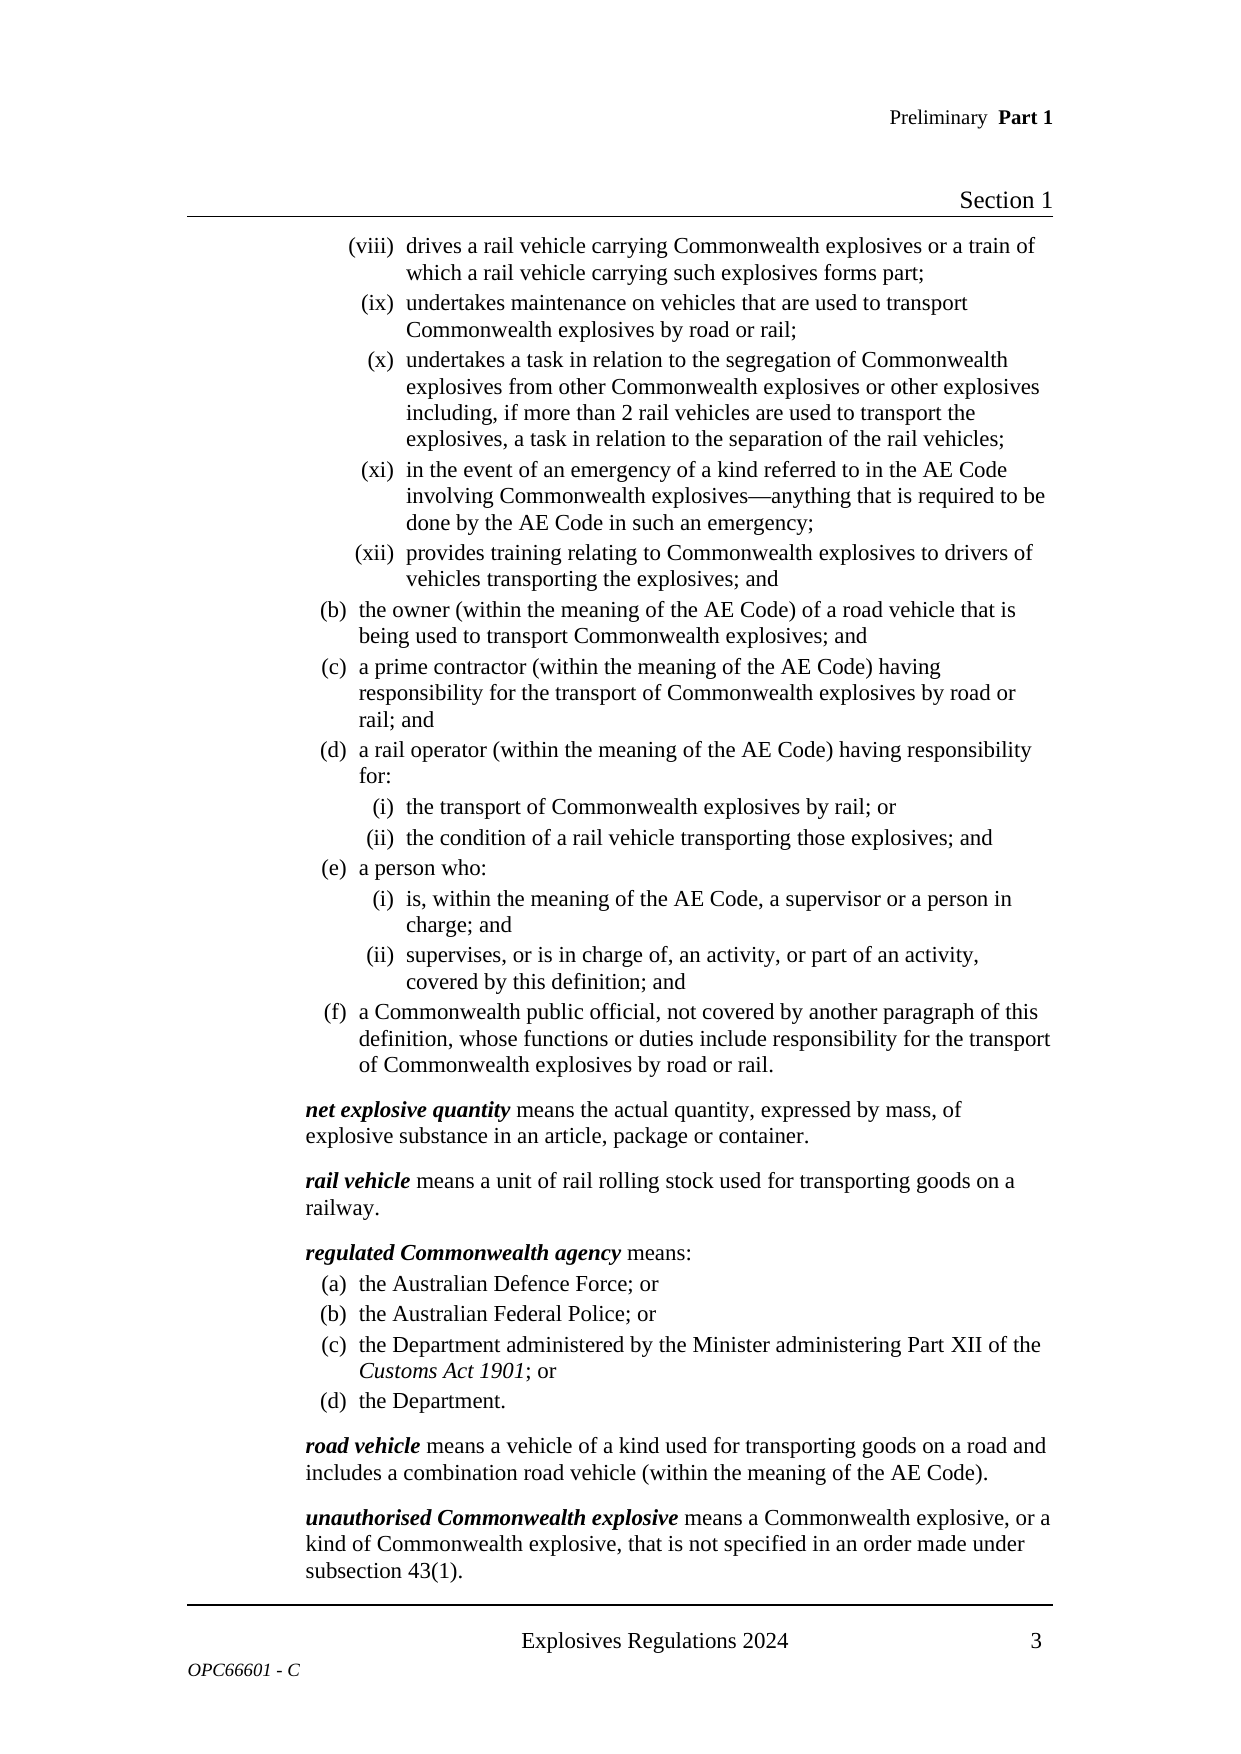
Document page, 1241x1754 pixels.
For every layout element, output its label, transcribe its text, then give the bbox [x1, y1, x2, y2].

text (c) a prime contractor (within the meaning of the AE Code) having responsibility for the transport of Commonwealth explosives by road or rail; and [187, 653, 1053, 732]
text regulated Commonwealth agency means: [305, 1239, 1053, 1265]
text (d) the Department. [187, 1387, 1053, 1414]
text (e) a person who: [187, 854, 1053, 880]
text (ii) supervises, or is in charge of, an activity, or part of an activity, covered by this definition; and [187, 941, 1053, 994]
text (xi) in the event of an emergency of a kind referred to in the AE Code involving Commonwealth explosives—anything that is required to be done by the AE Code in such an emergency; [187, 456, 1053, 535]
text rail vehicle means a unit of rail rolling stock used for transporting goods on a railway. [305, 1168, 1053, 1220]
text (ii) the condition of a rail vehicle transporting those explosives; and [187, 823, 1053, 850]
text (a) the Australian Defence Force; or [187, 1269, 1053, 1296]
text (b) the Australian Federal Police; or [187, 1300, 1053, 1326]
text (c) the Department administered by the Minister administering Part XII of the Customs Act 1901; or [187, 1331, 1053, 1383]
text (b) the owner (within the meaning of the AE Code) of a road vehicle that is being used to transport Commonwealth explosives; and [187, 596, 1053, 649]
text unauthorised Commonwealth explosive means a Commonwealth explosive, or a kind of Commonwealth explosive, that is not specified in an order made under subsection 43(1). [305, 1504, 1053, 1583]
text (xii) provides training relating to Commonwealth explosives to drivers of vehicles transporting the explosives; and [187, 539, 1053, 592]
text (x) undertakes a task in relation to the segregation of Commonwealth explosives from other Commonwealth explosives or other explosives including, if more than 2 rail vehicles are used to transport the explosives, a task in relation to the separation of the rail vehicles; [187, 346, 1053, 452]
text (ix) undertakes maintenance on vehicles that are used to transport Commonwealth explosives by road or rail; [187, 289, 1053, 342]
text road vehicle means a vehicle of a kind used for transporting goods on a road and includes a combination road vehicle (within the meaning of the AE Code). [305, 1433, 1053, 1485]
text (d) a rail operator (within the meaning of the AE Code) having responsibility for: [187, 736, 1053, 789]
text (i) the transport of Commonwealth explosives by rail; or [187, 793, 1053, 819]
text (i) is, within the meaning of the AE Code, a supervisor or a person in charge; and [187, 884, 1053, 937]
text (f) a Commonwealth public official, not covered by another paragraph of this definition, whose functions or duties include responsibility for the transport of Commonwealth explosives by road or rail. [187, 998, 1053, 1077]
text (viii) drives a rail vehicle carrying Commonwealth explosives or a train of which a rail vehicle carrying such explosives forms part; [187, 233, 1053, 285]
text net explosive quantity means the actual quantity, expressed by mass, of explosive substance in an article, package or container. [305, 1096, 1053, 1149]
